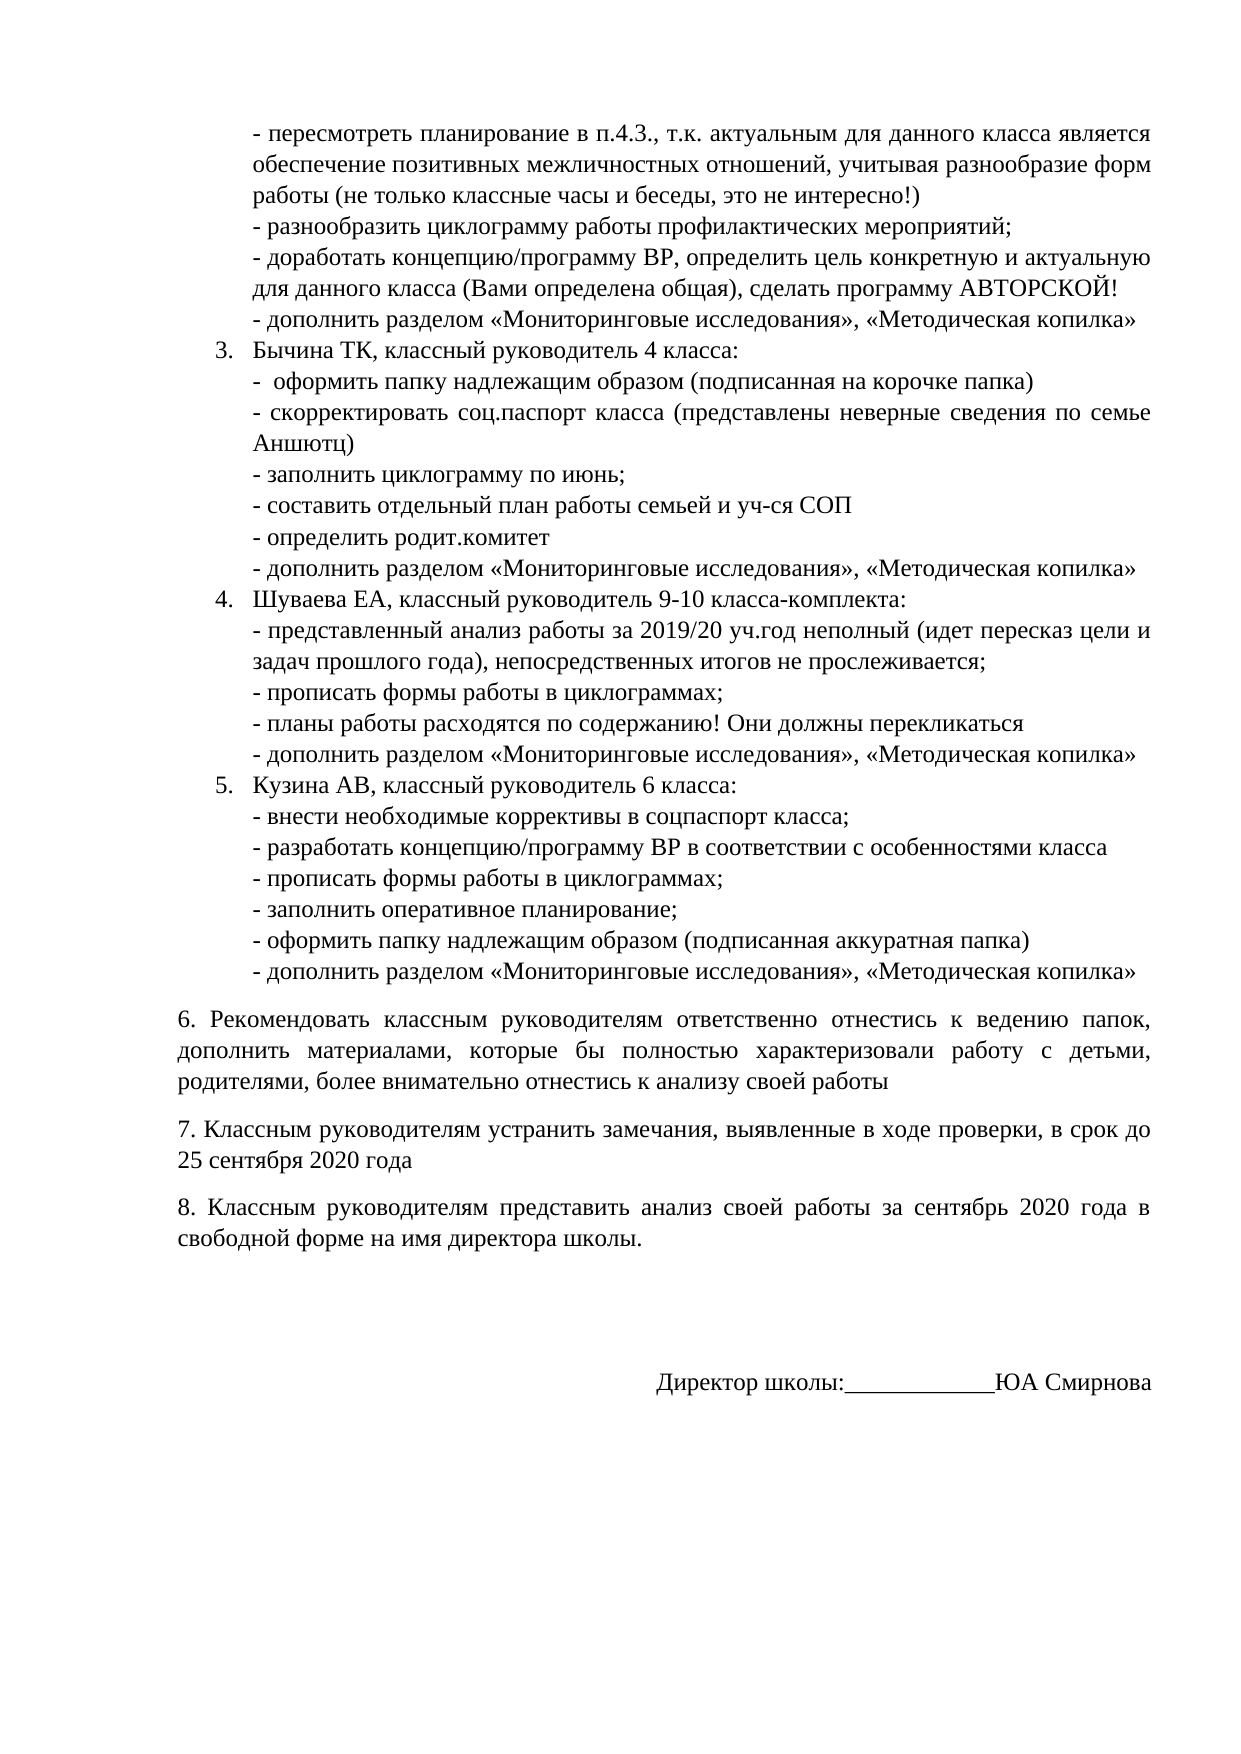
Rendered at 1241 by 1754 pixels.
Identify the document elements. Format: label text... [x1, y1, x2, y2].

list - планы работы расходятся по содержанию! Они должны перекликаться [252, 708, 1152, 737]
list - оформить папку надлежащим образом (подписанная аккуратная папка) [252, 925, 1152, 954]
list - определить родит.комитет [252, 522, 1152, 550]
list - дополнить разделом «Мониторинговые исследования», «Методическая копилка» [252, 956, 1152, 985]
list - скорректировать соц.паспорт класса (представлены неверные сведения по семье Аншютц) [252, 397, 1152, 457]
list - пересмотреть планирование в п.4.3., т.к. актуальным для данного класса является обеспечение позитивных межличностных отношений, учитывая разнообразие форм работы (не только классные часы и беседы, это не интересно!) [252, 118, 1152, 209]
list - разнообразить циклограмму работы профилактических мероприятий; [252, 211, 1152, 240]
text Директор школы:____________ЮА Смирнова [177, 1367, 1152, 1395]
list - разработать концепцию/программу ВР в соответствии с особенностями класса [252, 832, 1152, 861]
list - составить отдельный план работы семьей и уч-ся СОП [252, 491, 1152, 519]
list - прописать формы работы в циклограммах; [252, 677, 1152, 706]
list - внести необходимые коррективы в соцпаспорт класса; [252, 801, 1152, 830]
list Кузина АВ, классный руководитель 6 класса: [215, 770, 1152, 799]
list Бычина ТК, классный руководитель 4 класса: [215, 335, 1152, 364]
list - заполнить циклограмму по июнь; [252, 459, 1152, 488]
list - доработать концепцию/программу ВР, определить цель конкретную и актуальную для данного класса (Вами определена общая), сделать программу АВТОРСКОЙ! [252, 242, 1152, 302]
list - дополнить разделом «Мониторинговые исследования», «Методическая копилка» [252, 553, 1152, 581]
text 8. Классным руководителям представить анализ своей работы за сентябрь 2020 года в свободной форме на имя директора школы. [177, 1192, 1152, 1252]
list Шуваева ЕА, классный руководитель 9-10 класса-комплекта: [215, 584, 1152, 612]
list - прописать формы работы в циклограммах; [252, 863, 1152, 892]
list - заполнить оперативное планирование; [252, 894, 1152, 923]
list - представленный анализ работы за 2019/20 уч.год неполный (идет пересказ цели и задач прошлого года), непосредственных итогов не прослеживается; [252, 615, 1152, 674]
text 6. Рекомендовать классным руководителям ответственно отнестись к ведению папок, дополнить материалами, которые бы полностью характеризовали работу с детьми, родителями, более внимательно отнестись к анализу своей работы [177, 1004, 1152, 1095]
list - дополнить разделом «Мониторинговые исследования», «Методическая копилка» [252, 304, 1152, 333]
list - оформить папку надлежащим образом (подписанная на корочке папка) [252, 366, 1152, 395]
list - дополнить разделом «Мониторинговые исследования», «Методическая копилка» [252, 739, 1152, 768]
text 7. Классным руководителям устранить замечания, выявленные в ходе проверки, в срок до 25 сентября 2020 года [177, 1114, 1152, 1173]
